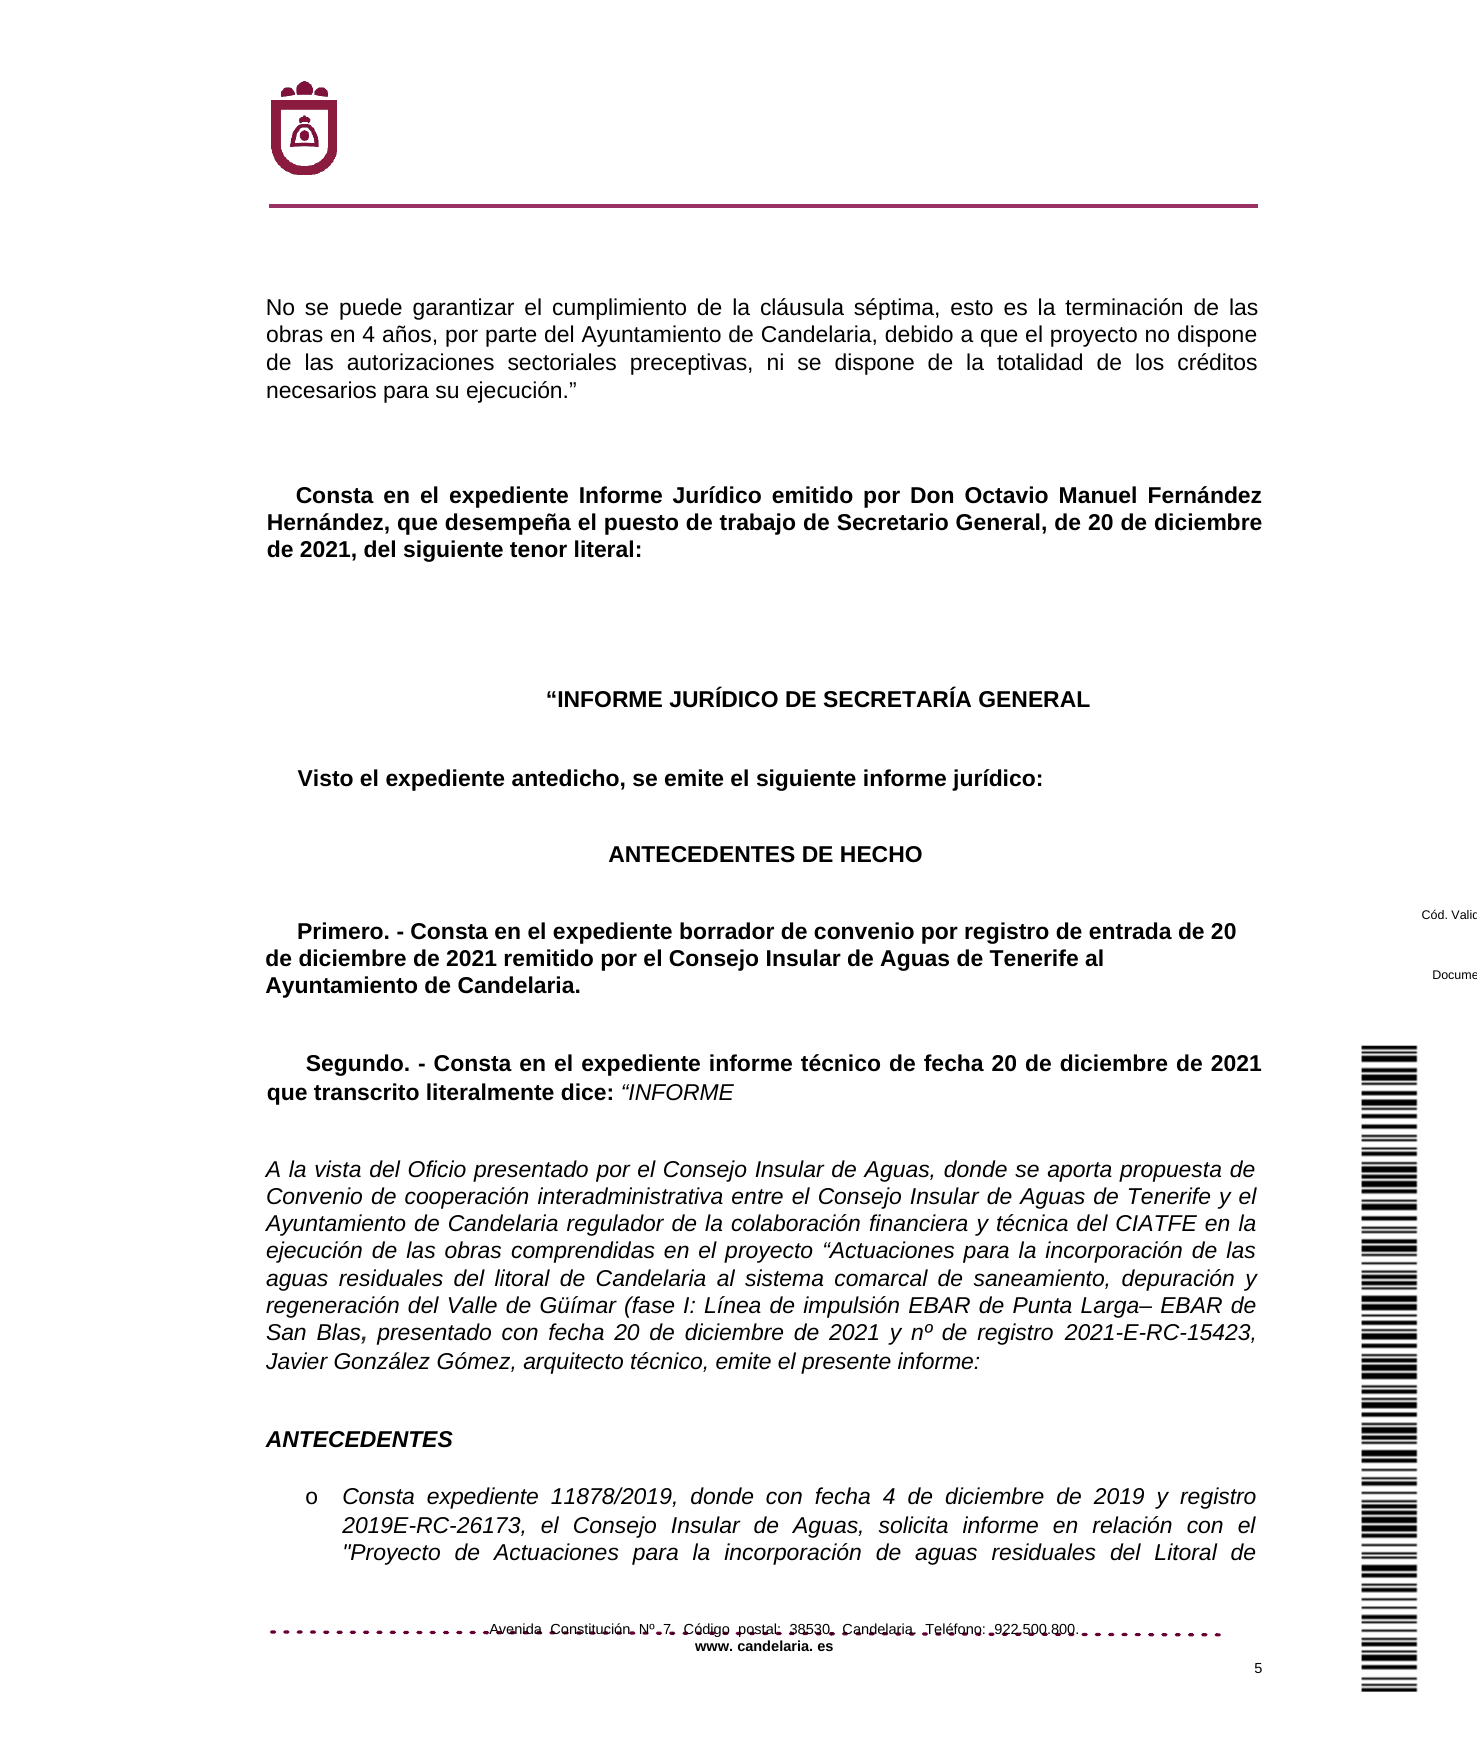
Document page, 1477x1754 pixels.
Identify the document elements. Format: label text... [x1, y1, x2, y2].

text ANTECEDENTES [266, 1426, 1201, 1452]
text A la vista del Oficio presentado por el Consejo Insular de Aguas, donde se aporta propuesta de Convenio de cooperación interadministrativa entre el Consejo Insular de Aguas de Tenerife y el Ayuntamiento de Candelaria regulador de la colaboración financiera y técnica del CIATFE en la ejecución de las obras comprendidas en el proyecto “Actuaciones para la incorporación de las aguas residuales del litoral de Candelaria al sistema comarcal de saneamiento, depuración y regeneración del Valle de Güímar (fase I: Línea de impulsión EBAR de Punta Larga– EBAR de San Blas, presentado con fecha 20 de diciembre de 2021 y nº de registro 2021-E-RC-15423, Javier González Gómez, arquitecto técnico, emite el presente informe: [266, 1156, 1259, 1375]
text Segundo. - Consta en el expediente informe técnico de fecha 20 de diciembre de 2021 que transcrito literalmente dice: “INFORME [266, 1049, 1263, 1105]
text No se puede garantizar el cumplimiento de la cláusula séptima, esto es la terminación de las obras en 4 años, por parte del Ayuntamiento de Candelaria, debido a que el proyecto no dispone de las autorizaciones sectoriales preceptivas, ni se dispone de la totalidad de los créditos necesarios para su ejecución.” [266, 294, 1259, 404]
picture [1362, 1046, 1420, 1691]
text “INFORME JURÍDICO DE SECRETARÍA GENERAL [546, 686, 1263, 713]
subtitle ANTECEDENTES DE HECHO [351, 841, 1174, 867]
text Visto el expediente antedicho, se emite el siguiente informe jurídico: [266, 765, 1263, 792]
picture [271, 81, 337, 175]
text Primero. - Consta en el expediente borrador de convenio por registro de entrada de 20 de diciembre de 2021 remitido por el Consejo Insular de Aguas de Tenerife al Ayuntamiento de Candelaria. [265, 918, 1260, 999]
text Consta en el expediente Informe Jurídico emitido por Don Octavio Manuel Fernández Hernández, que desempeña el puesto de trabajo de Secretario General, de 20 de diciembre de 2021, del siguiente tenor literal: [266, 482, 1263, 563]
